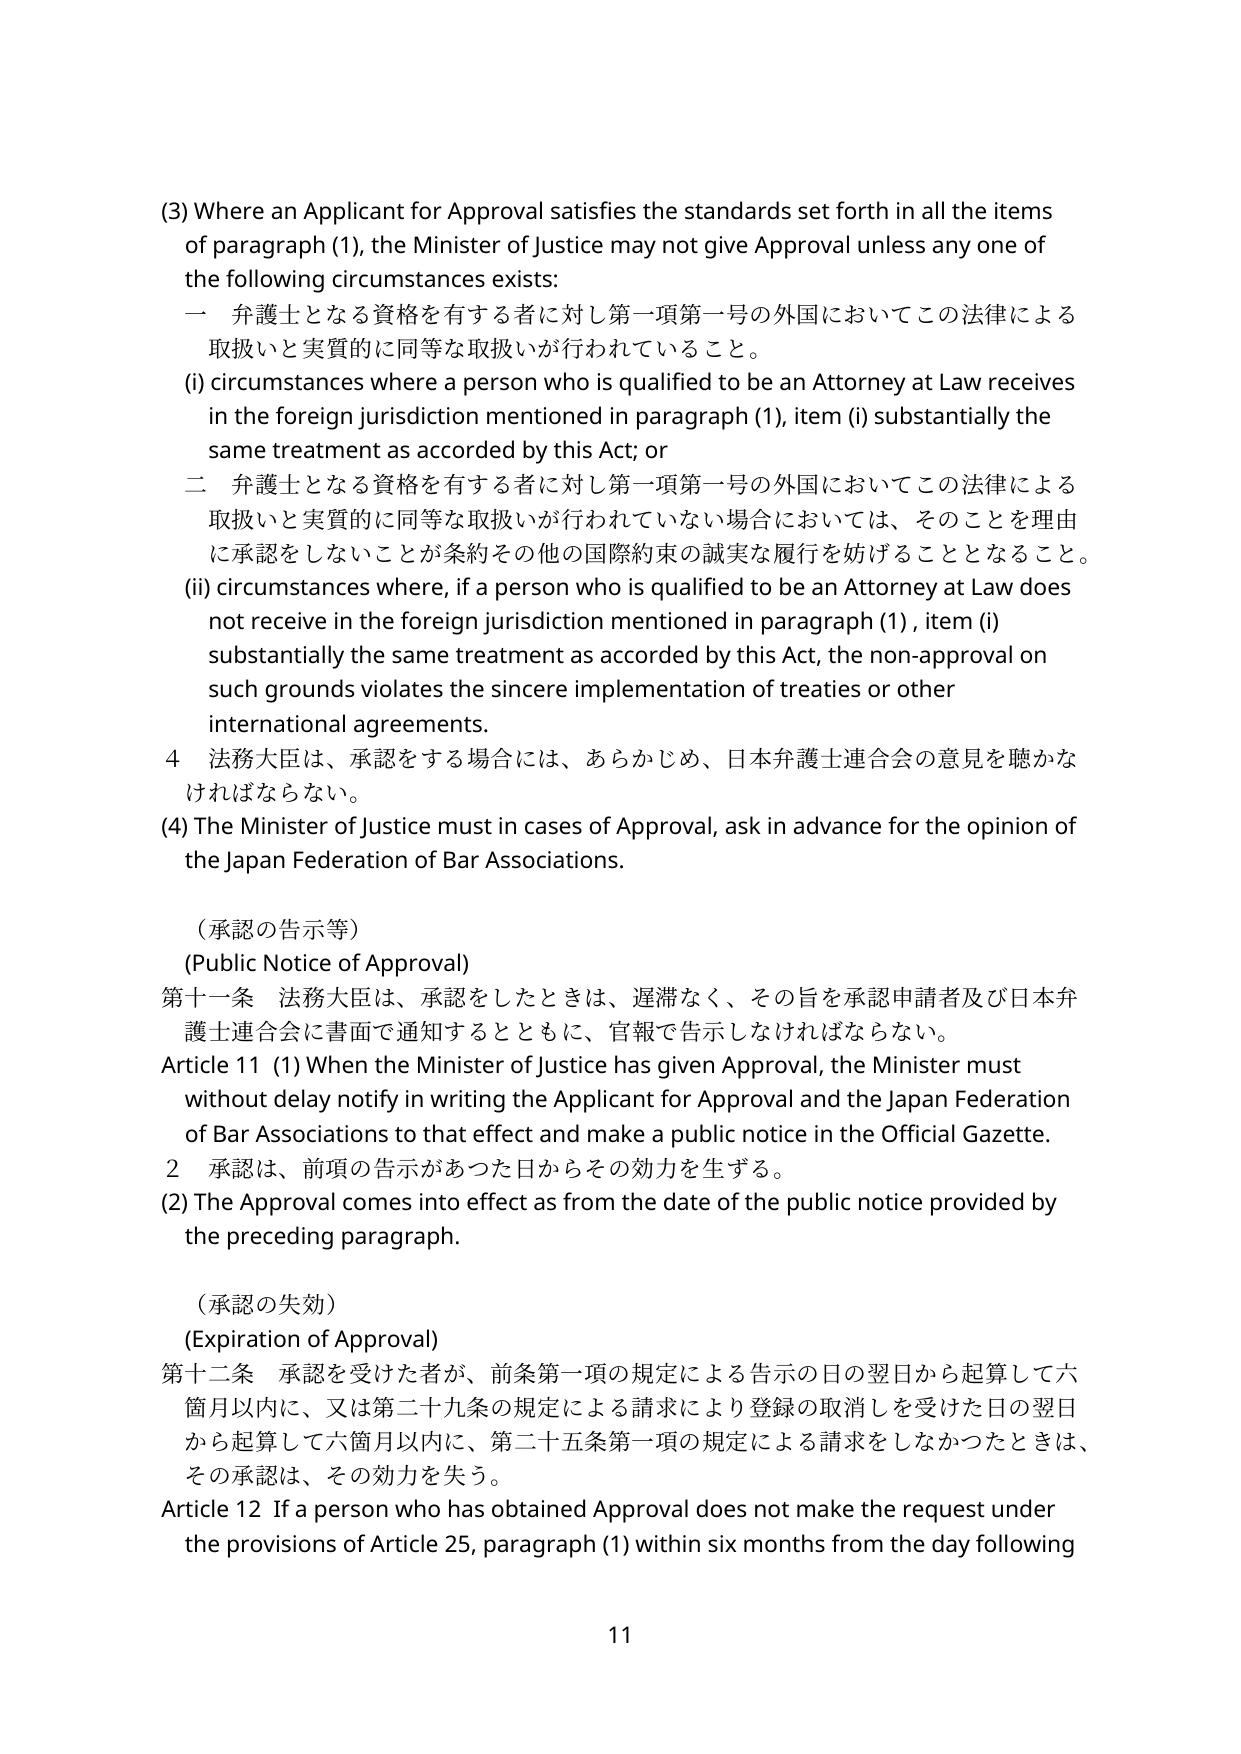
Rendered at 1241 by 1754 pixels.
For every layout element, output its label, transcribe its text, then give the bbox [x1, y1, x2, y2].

text （承認の告示等） [184, 911, 1079, 945]
text (4) The Minister of Justice must in cases of Approval, ask in advance for the opinion of the Japan Federation of Bar Associations. [161, 809, 1079, 877]
text (2) The Approval comes into effect as from the date of the public notice provided by the preceding paragraph. [161, 1184, 1079, 1253]
text (i) circumstances where a person who is qualified to be an Attorney at Law receives in the foreign jurisdiction mentioned in paragraph (1), item (i) substantially the same treatment as accorded by this Act; or [184, 364, 1079, 467]
text 第十二条 承認を受けた者が、前条第一項の規定による告示の日の翌日から起算して六箇月以内に、又は第二十九条の規定による請求により登録の取消しを受けた日の翌日から起算して六箇月以内に、第二十五条第一項の規定による請求をしなかつたときは、その承認は、その効力を失う。 [161, 1355, 1079, 1492]
text ４ 法務大臣は、承認をする場合には、あらかじめ、日本弁護士連合会の意見を聴かなければならない。 [161, 740, 1079, 809]
text 第十一条 法務大臣は、承認をしたときは、遅滞なく、その旨を承認申請者及び日本弁護士連合会に書面で通知するとともに、官報で告示しなければならない。 [161, 979, 1079, 1048]
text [161, 1492, 1079, 1560]
text (ii) circumstances where, if a person who is qualified to be an Attorney at Law does not receive in the foreign jurisdiction mentioned in paragraph (1) , item (i) substantially the same treatment as accorded by this Act, the non-approval on such grounds violates the sincere implementation of treaties or other international agreements. [184, 569, 1079, 740]
text (Public Notice of Approval) [184, 945, 1079, 979]
text 一 弁護士となる資格を有する者に対し第一項第一号の外国においてこの法律による取扱いと実質的に同等な取扱いが行われていること。 [184, 296, 1079, 364]
text 二 弁護士となる資格を有する者に対し第一項第一号の外国においてこの法律による取扱いと実質的に同等な取扱いが行われていない場合においては、そのことを理由に承認をしないことが条約その他の国際約束の誠実な履行を妨げることとなること。 [184, 467, 1079, 569]
text ２ 承認は、前項の告示があつた日からその効力を生ずる。 [161, 1150, 1079, 1184]
text (3) Where an Applicant for Approval satisfies the standards set forth in all the items of paragraph (1), the Minister of Justice may not give Approval unless any one of the following circumstances exists: [161, 194, 1079, 296]
text Article 11 (1) When the Minister of Justice has given Approval, the Minister must without delay notify in writing the Applicant for Approval and the Japan Federation of Bar Associations to that effect and make a public notice in the Official Gazette. [161, 1048, 1079, 1150]
text （承認の失効） [184, 1287, 1079, 1321]
text (Expiration of Approval) [184, 1321, 1079, 1355]
